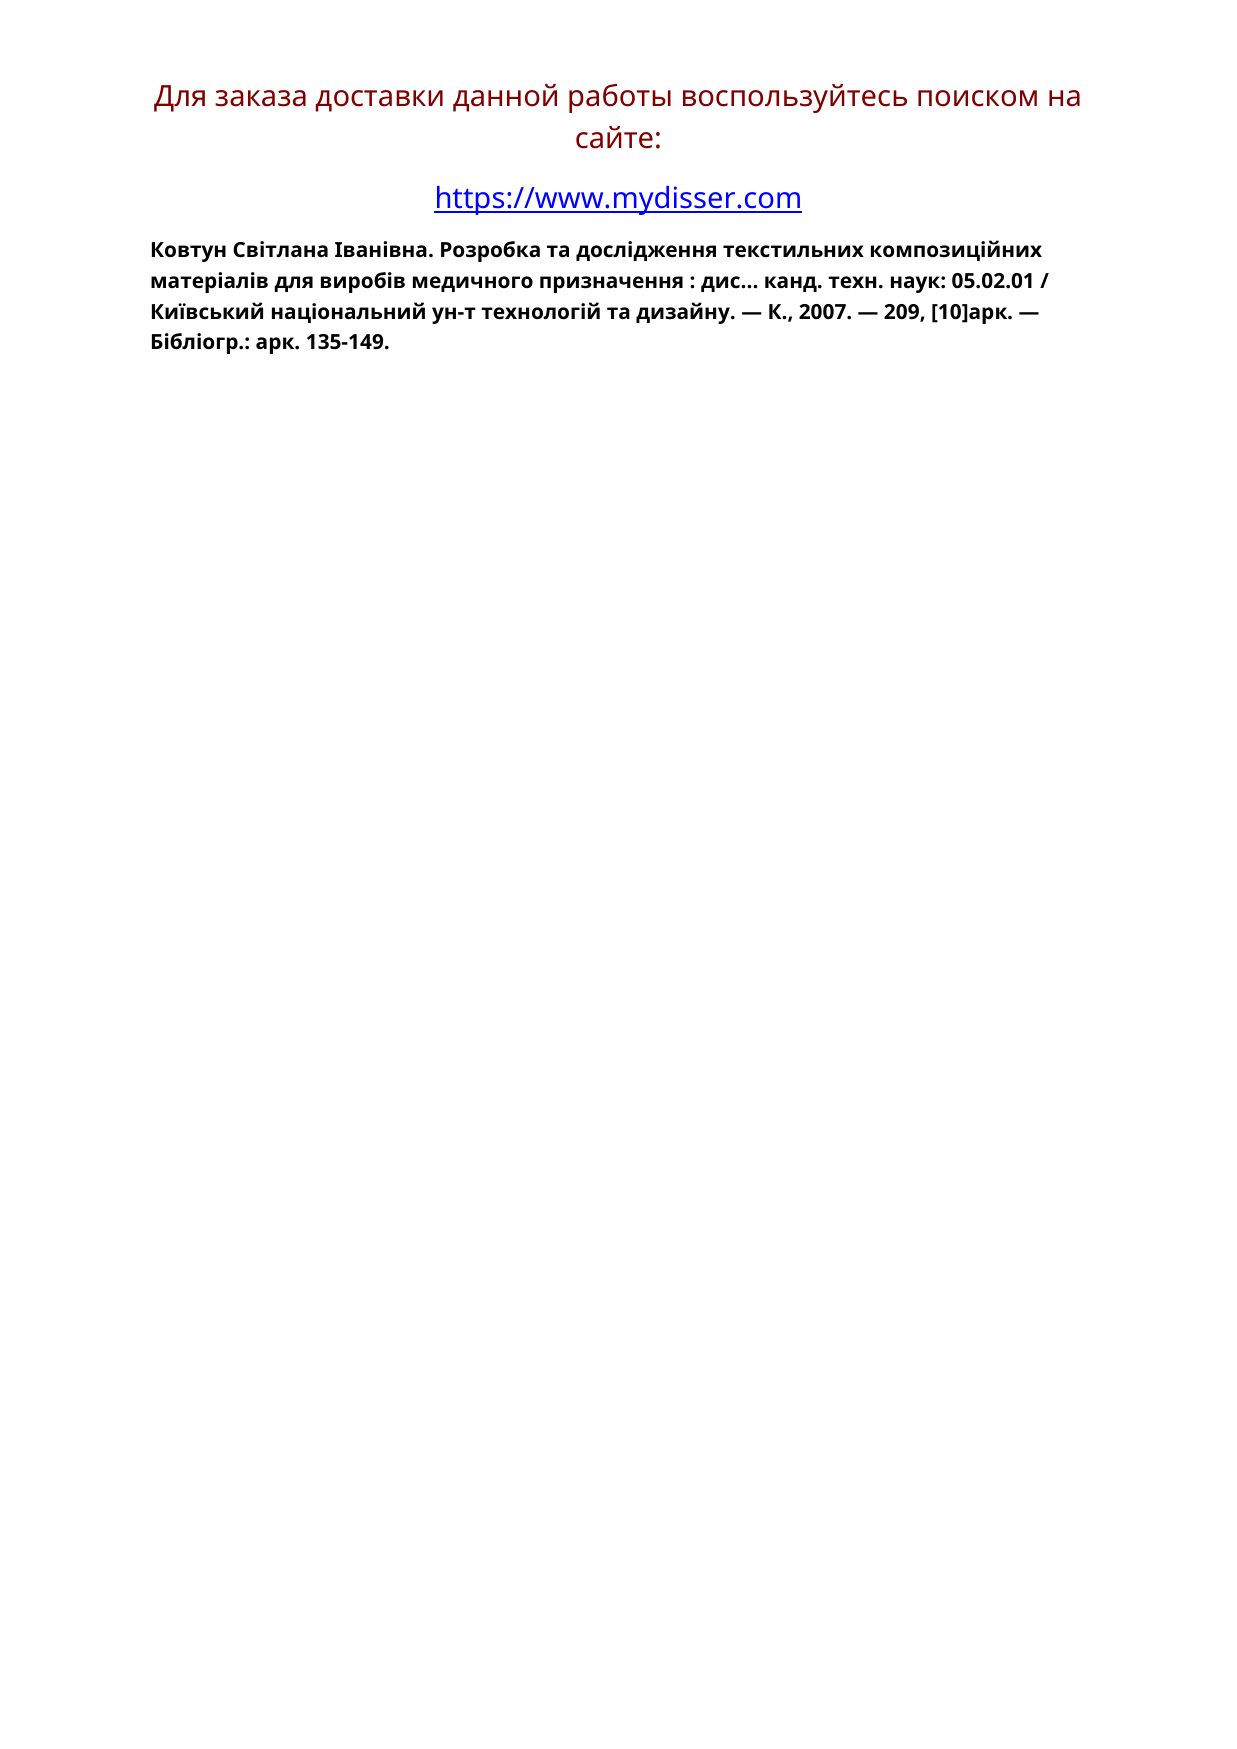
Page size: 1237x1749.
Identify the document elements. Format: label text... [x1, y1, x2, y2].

text Ковтун Світлана Іванівна. Розробка та дослідження текстильних композиційних матеріалів для виробів медичного призначення : дис... канд. техн. наук: 05.02.01 / Київський національний ун-т технологій та дизайну. — К., 2007. — 209, [10]арк. — Бібліогр.: арк. 135-149. [150, 236, 1086, 356]
